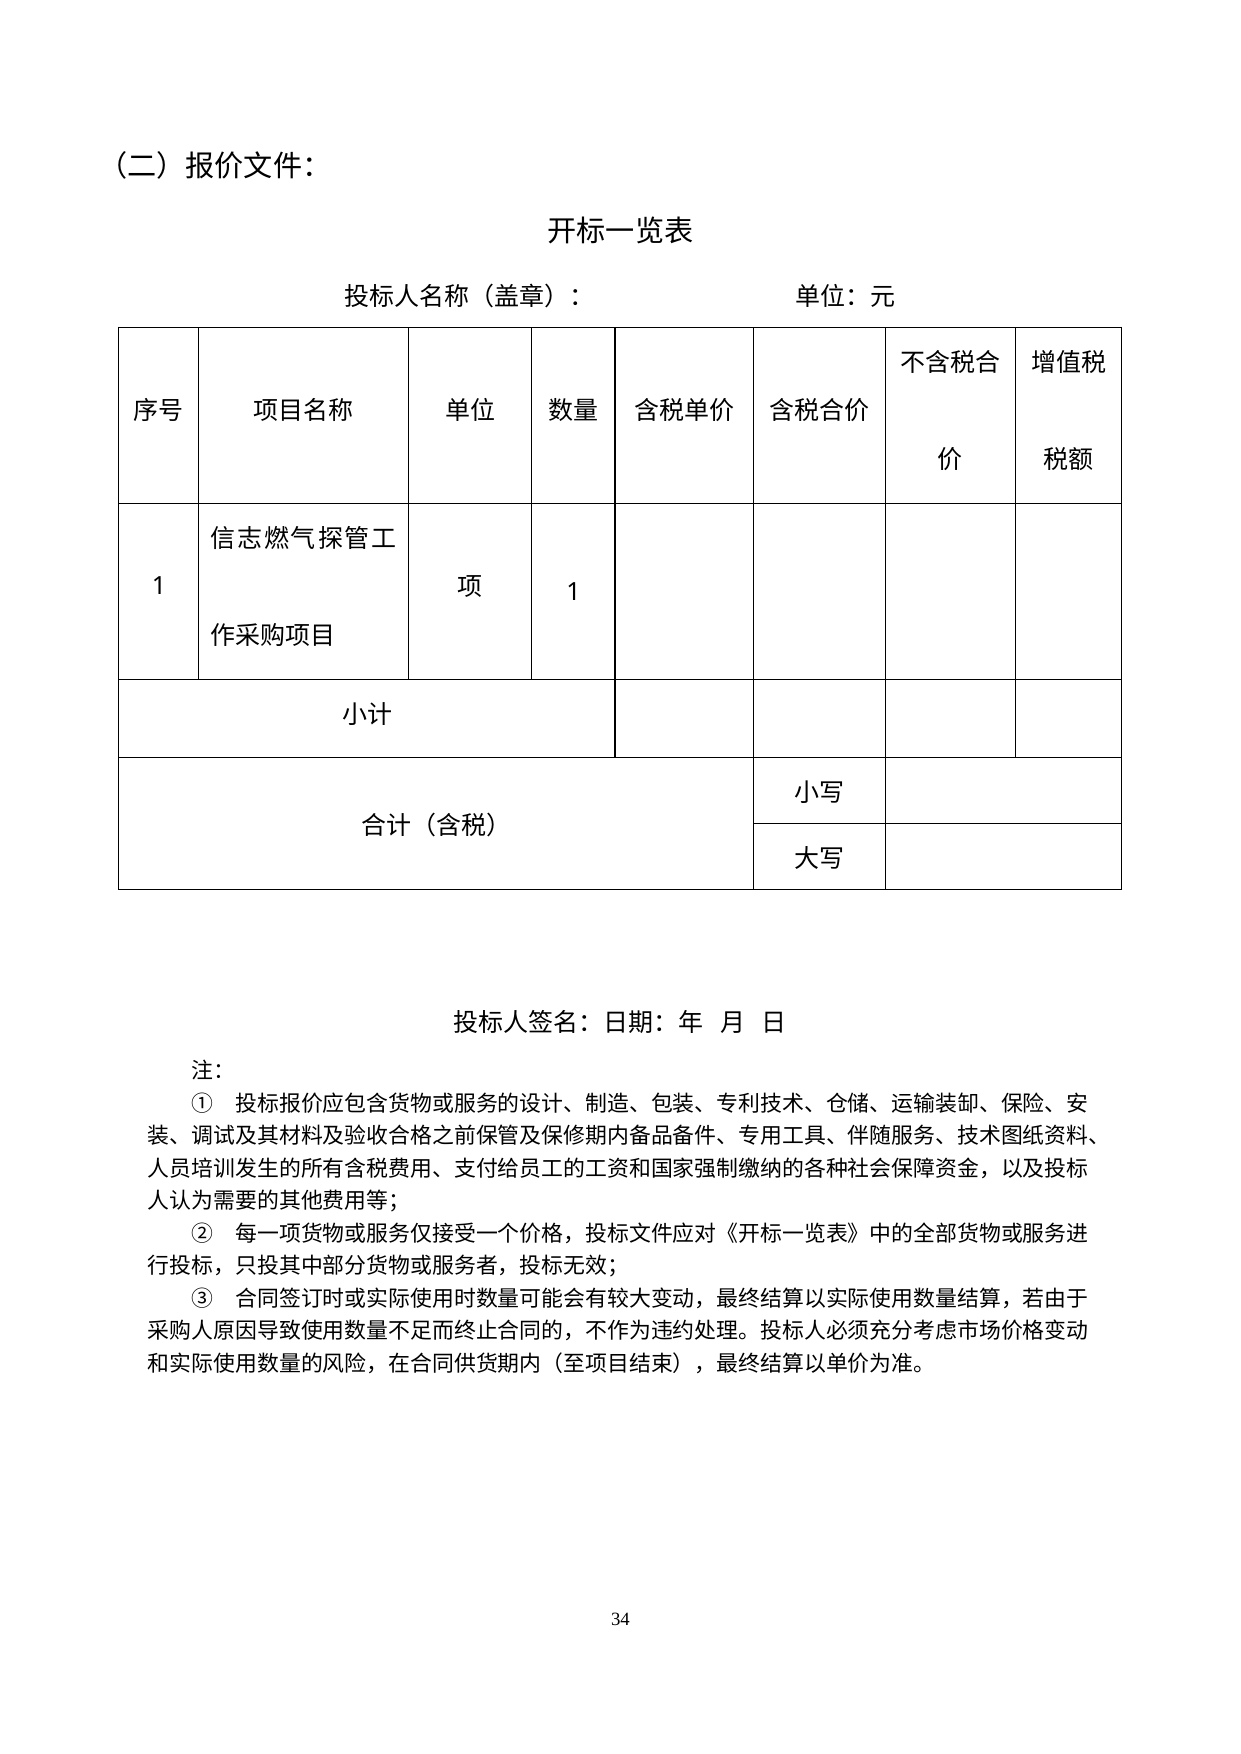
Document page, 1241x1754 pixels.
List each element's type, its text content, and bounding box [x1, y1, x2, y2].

table_cell [616, 504, 753, 679]
table_header 单位 [409, 328, 531, 503]
table_cell [886, 824, 1121, 889]
table_cell [754, 504, 885, 679]
table_cell [886, 758, 1121, 823]
table_cell [886, 680, 1015, 757]
table_cell [1016, 680, 1121, 757]
text 开标一览表 [148, 197, 1092, 262]
table_header 序号 [119, 328, 198, 503]
table_cell 小写 [754, 758, 885, 823]
table_cell [1016, 504, 1121, 679]
table_cell [616, 680, 753, 757]
table_cell 1 [532, 504, 614, 679]
table_header 含税合价 [754, 328, 885, 503]
table_cell 项 [409, 504, 531, 679]
table_cell [886, 504, 1015, 679]
list 投标报价应包含货物或服务的设计、制造、包装、专利技术、仓储、运输装缷、保险、安装、调试及其材料及验收合格之前保管及保修期内备品备件、专用工具、伴随服务、技术图纸资料、人员培训发生的所有含税费用、支付给员工的工资和国家强制缴纳的各种社会保障资金，以及投标人认为需要的其他费用等； [148, 1085, 1092, 1215]
text （二）报价文件： [98, 132, 1092, 197]
list 合同签订时或实际使用时数量可能会有较大变动，最终结算以实际使用数量结算，若由于采购人原因导致使用数量不足而终止合同的，不作为违约处理。投标人必须充分考虑市场价格变动和实际使用数量的风险，在合同供货期内（至项目结束），最终结算以单价为准。 [148, 1280, 1092, 1378]
table_cell 合计（含税） [119, 758, 753, 889]
text 投标人签名：日期：年 月 日 [148, 988, 1092, 1053]
table_header 增值税税额 [1016, 328, 1121, 503]
table_cell [754, 680, 885, 757]
text 注： [148, 1053, 1092, 1085]
table_cell 1 [119, 504, 198, 679]
table_cell 信志燃气探管工作采购项目 [199, 504, 408, 679]
table_header 项目名称 [199, 328, 408, 503]
table_header 含税单价 [616, 328, 753, 503]
table_header 不含税合价 [886, 328, 1015, 503]
list 每一项货物或服务仅接受一个价格，投标文件应对《开标一览表》中的全部货物或服务进行投标，只投其中部分货物或服务者，投标无效； [148, 1215, 1092, 1280]
table_header 数量 [532, 328, 614, 503]
table_cell 小计 [119, 680, 614, 757]
table_cell 大写 [754, 824, 885, 889]
text 投标人名称（盖章）： 单位：元 [148, 262, 1092, 327]
